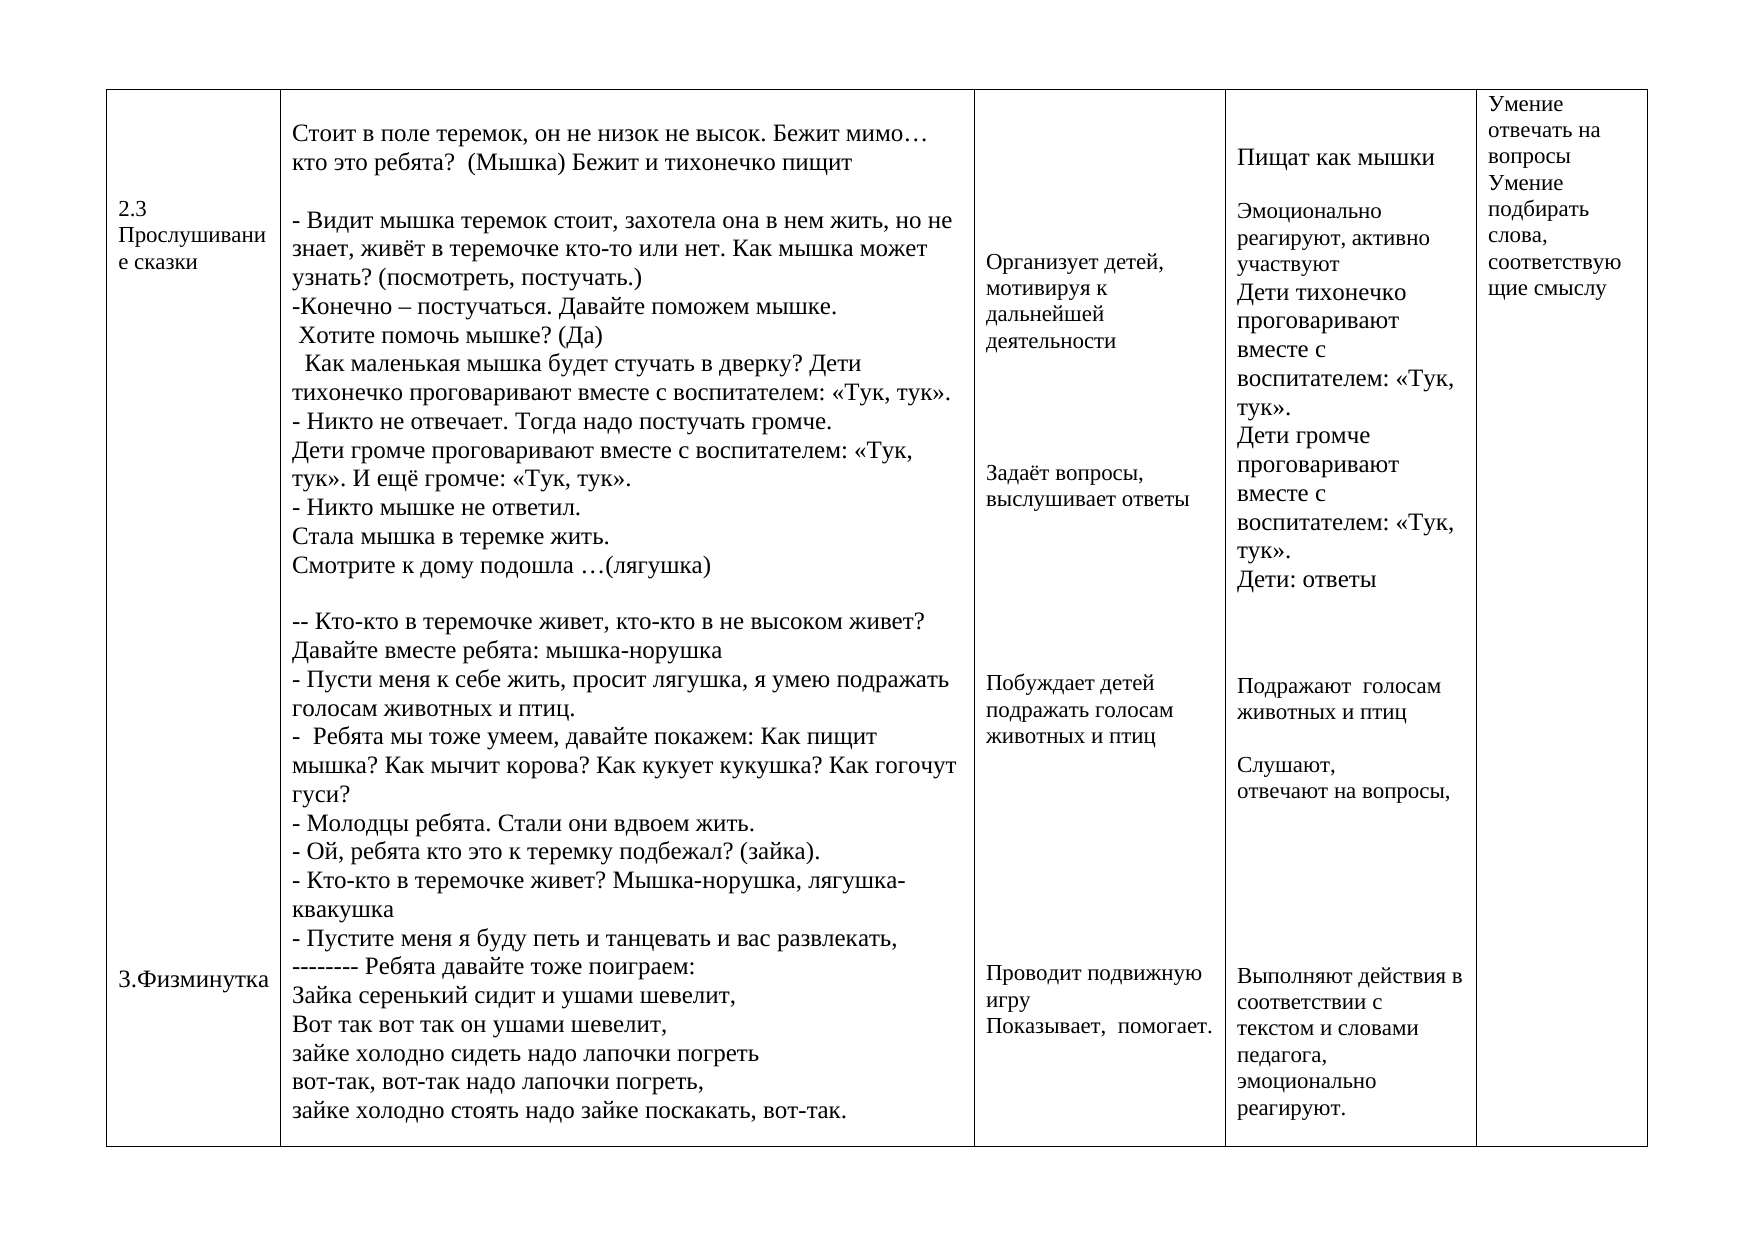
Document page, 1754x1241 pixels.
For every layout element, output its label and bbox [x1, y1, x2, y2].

table_cell [1226, 90, 1476, 1146]
table_cell [281, 90, 974, 1146]
table_cell [107, 90, 280, 1146]
table_cell [1477, 90, 1647, 1146]
table_cell [975, 90, 1225, 1146]
